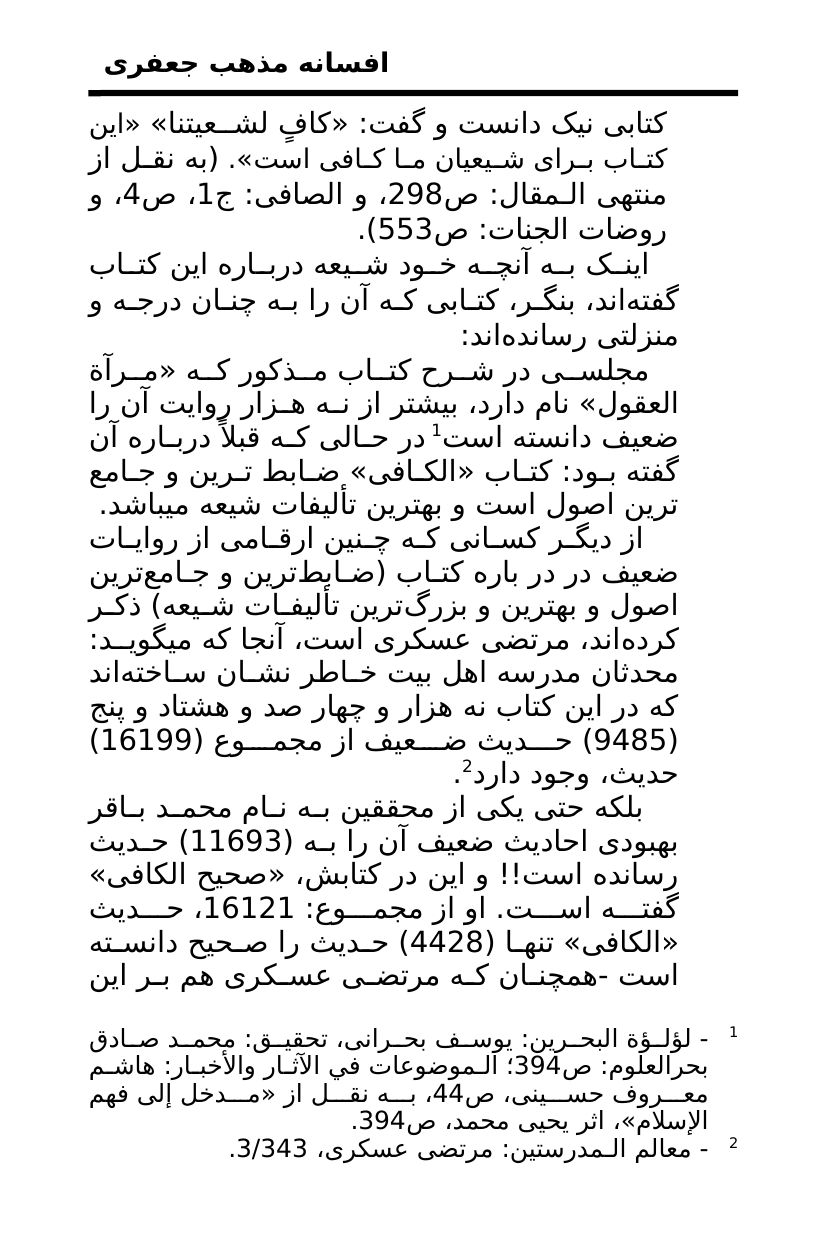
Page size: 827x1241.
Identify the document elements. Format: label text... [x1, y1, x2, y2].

text مجلسی در شرح کتاب مذکور که «مرآة العقول» نام دارد، بیشتر از نه هزار روایت آن را ضعیف دانسته است در حالی که قبلاً درباره آن گفته بود: کتاب «الکافی» ضابط ترین و جامع ترین اصول است و بهترین تألیفات شیعه می‏باشد. [89, 353, 679, 522]
text اینک به آنچه خود شیعه درباره این کتاب گفته‌اند، بنگر، کتابی که آن را به چنان درجه و منزلتی رسانده‌اند: [89, 248, 679, 352]
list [89, 106, 703, 246]
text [89, 791, 679, 992]
text از دیگر کسانی که چنین ارقامی ‏از روایات ضعیف در در باره کتاب (ضابط‌ترین و جامع‌ترین اصول و بهترین و بزرگ‌ترین تألیفات شیعه) ذکر کرده‌اند، مرتضی عسکری است، آنجا که می‏گوید: محدثان مدرسه اهل بیت خاطر نشان ساخته‌اند که در این کتاب نه هزار و چهار صد و هشتاد و پنج (9485) حدیث ضعیف از مجموع (16199) حدیث، وجود دارد. [89, 522, 679, 791]
